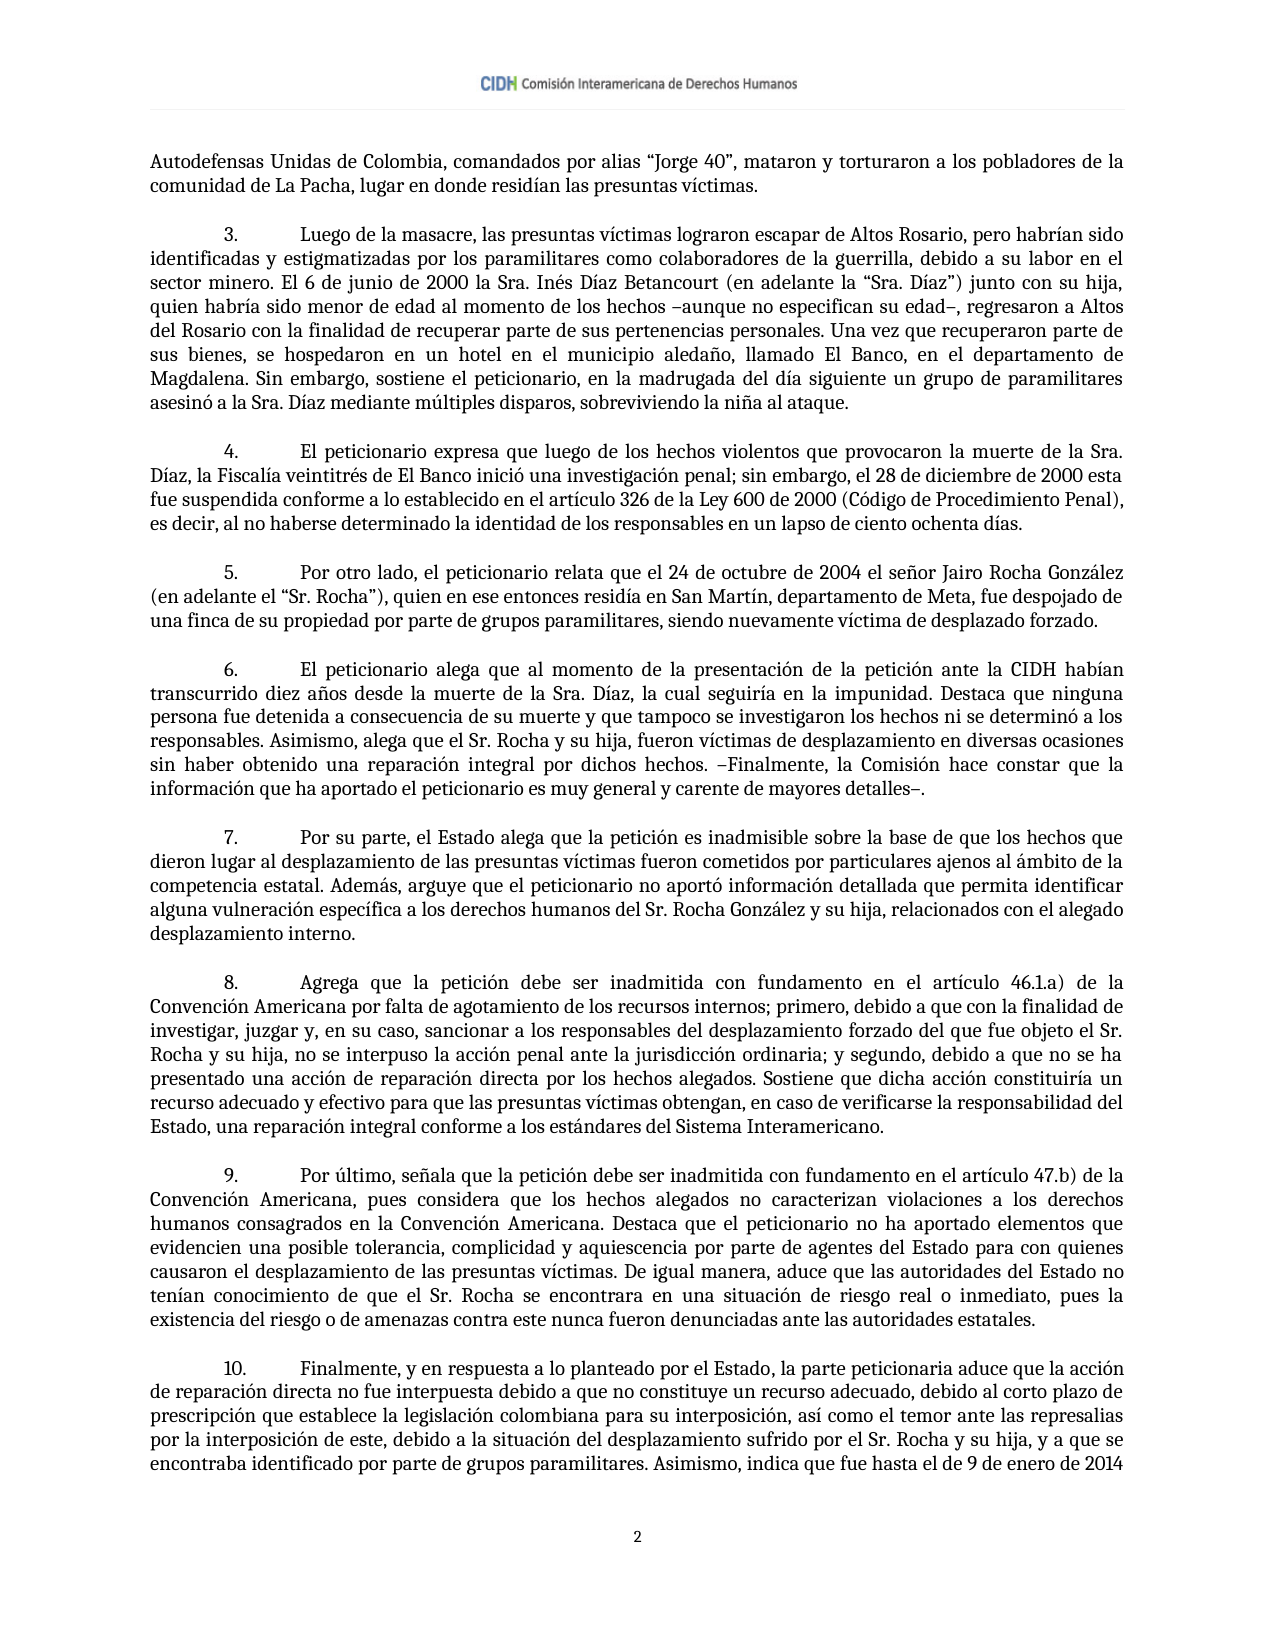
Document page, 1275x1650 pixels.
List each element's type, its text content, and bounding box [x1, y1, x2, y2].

list Por último, señala que la petición debe ser inadmitida con fundamento en el artículo 47.b) de la Convención Americana, pues considera que los hechos alegados no caracterizan violaciones a los derechos humanos consagrados en la Convención Americana. Destaca que el peticionario no ha aportado elementos que evidencien una posible tolerancia, complicidad y aquiescencia por parte de agentes del Estado para con quienes causaron el desplazamiento de las presuntas víctimas. De igual manera, aduce que las autoridades del Estado no tenían conocimiento de que el Sr. Rocha se encontrara en una situación de riesgo real o inmediato, pues la existencia del riesgo o de amenazas contra este nunca fueron denunciadas ante las autoridades estatales. [150, 1163, 1125, 1331]
picture [475, 75, 800, 93]
list El peticionario alega que al momento de la presentación de la petición ante la CIDH habían transcurrido diez años desde la muerte de la Sra. Díaz, la cual seguiría en la impunidad. Destaca que ninguna persona fue detenida a consecuencia de su muerte y que tampoco se investigaron los hechos ni se determinó a los responsables. Asimismo, alega que el Sr. Rocha y su hija, fueron víctimas de desplazamiento en diversas ocasiones sin haber obtenido una reparación integral por dichos hechos. –Finalmente, la Comisión hace constar que la información que ha aportado el peticionario es muy general y carente de mayores detalles–. [150, 657, 1125, 801]
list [150, 1356, 1125, 1476]
list Por otro lado, el peticionario relata que el 24 de octubre de 2004 el señor Jairo Rocha González (en adelante el “Sr. Rocha”), quien en ese entonces residía en San Martín, departamento de Meta, fue despojado de una finca de su propiedad por parte de grupos paramilitares, siendo nuevamente víctima de desplazado forzado. [150, 560, 1125, 632]
list El peticionario expresa que luego de los hechos violentos que provocaron la muerte de la Sra. Díaz, la Fiscalía veintitrés de El Banco inició una investigación penal; sin embargo, el 28 de diciembre de 2000 esta fue suspendida conforme a lo establecido en el artículo 326 de la Ley 600 de 2000 (Código de Procedimiento Penal), es decir, al no haberse determinado la identidad de los responsables en un lapso de ciento ochenta días. [150, 439, 1125, 535]
list Luego de la masacre, las presuntas víctimas lograron escapar de Altos Rosario, pero habrían sido identificadas y estigmatizadas por los paramilitares como colaboradores de la guerrilla, debido a su labor en el sector minero. El 6 de junio de 2000 la Sra. Inés Díaz Betancourt (en adelante la “Sra. Díaz”) junto con su hija, quien habría sido menor de edad al momento de los hechos –aunque no especifican su edad–, regresaron a Altos del Rosario con la finalidad de recuperar parte de sus pertenencias personales. Una vez que recuperaron parte de sus bienes, se hospedaron en un hotel en el municipio aledaño, llamado El Banco, en el departamento de Magdalena. Sin embargo, sostiene el peticionario, en la madrugada del día siguiente un grupo de paramilitares asesinó a la Sra. Díaz mediante múltiples disparos, sobreviviendo la niña al ataque. [150, 223, 1125, 414]
list Agrega que la petición debe ser inadmitida con fundamento en el artículo 46.1.a) de la Convención Americana por falta de agotamiento de los recursos internos; primero, debido a que con la finalidad de investigar, juzgar y, en su caso, sancionar a los responsables del desplazamiento forzado del que fue objeto el Sr. Rocha y su hija, no se interpuso la acción penal ante la jurisdicción ordinaria; y segundo, debido a que no se ha presentado una acción de reparación directa por los hechos alegados. Sostiene que dicha acción constituiría un recurso adecuado y efectivo para que las presuntas víctimas obtengan, en caso de verificarse la responsabilidad del Estado, una reparación integral conforme a los estándares del Sistema Interamericano. [150, 971, 1125, 1138]
list Por su parte, el Estado alega que la petición es inadmisible sobre la base de que los hechos que dieron lugar al desplazamiento de las presuntas víctimas fueron cometidos por particulares ajenos al ámbito de la competencia estatal. Además, arguye que el peticionario no aportó información detallada que permita identificar alguna vulneración específica a los derechos humanos del Sr. Rocha González y su hija, relacionados con el alegado desplazamiento interno. [150, 826, 1125, 946]
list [150, 150, 1125, 198]
